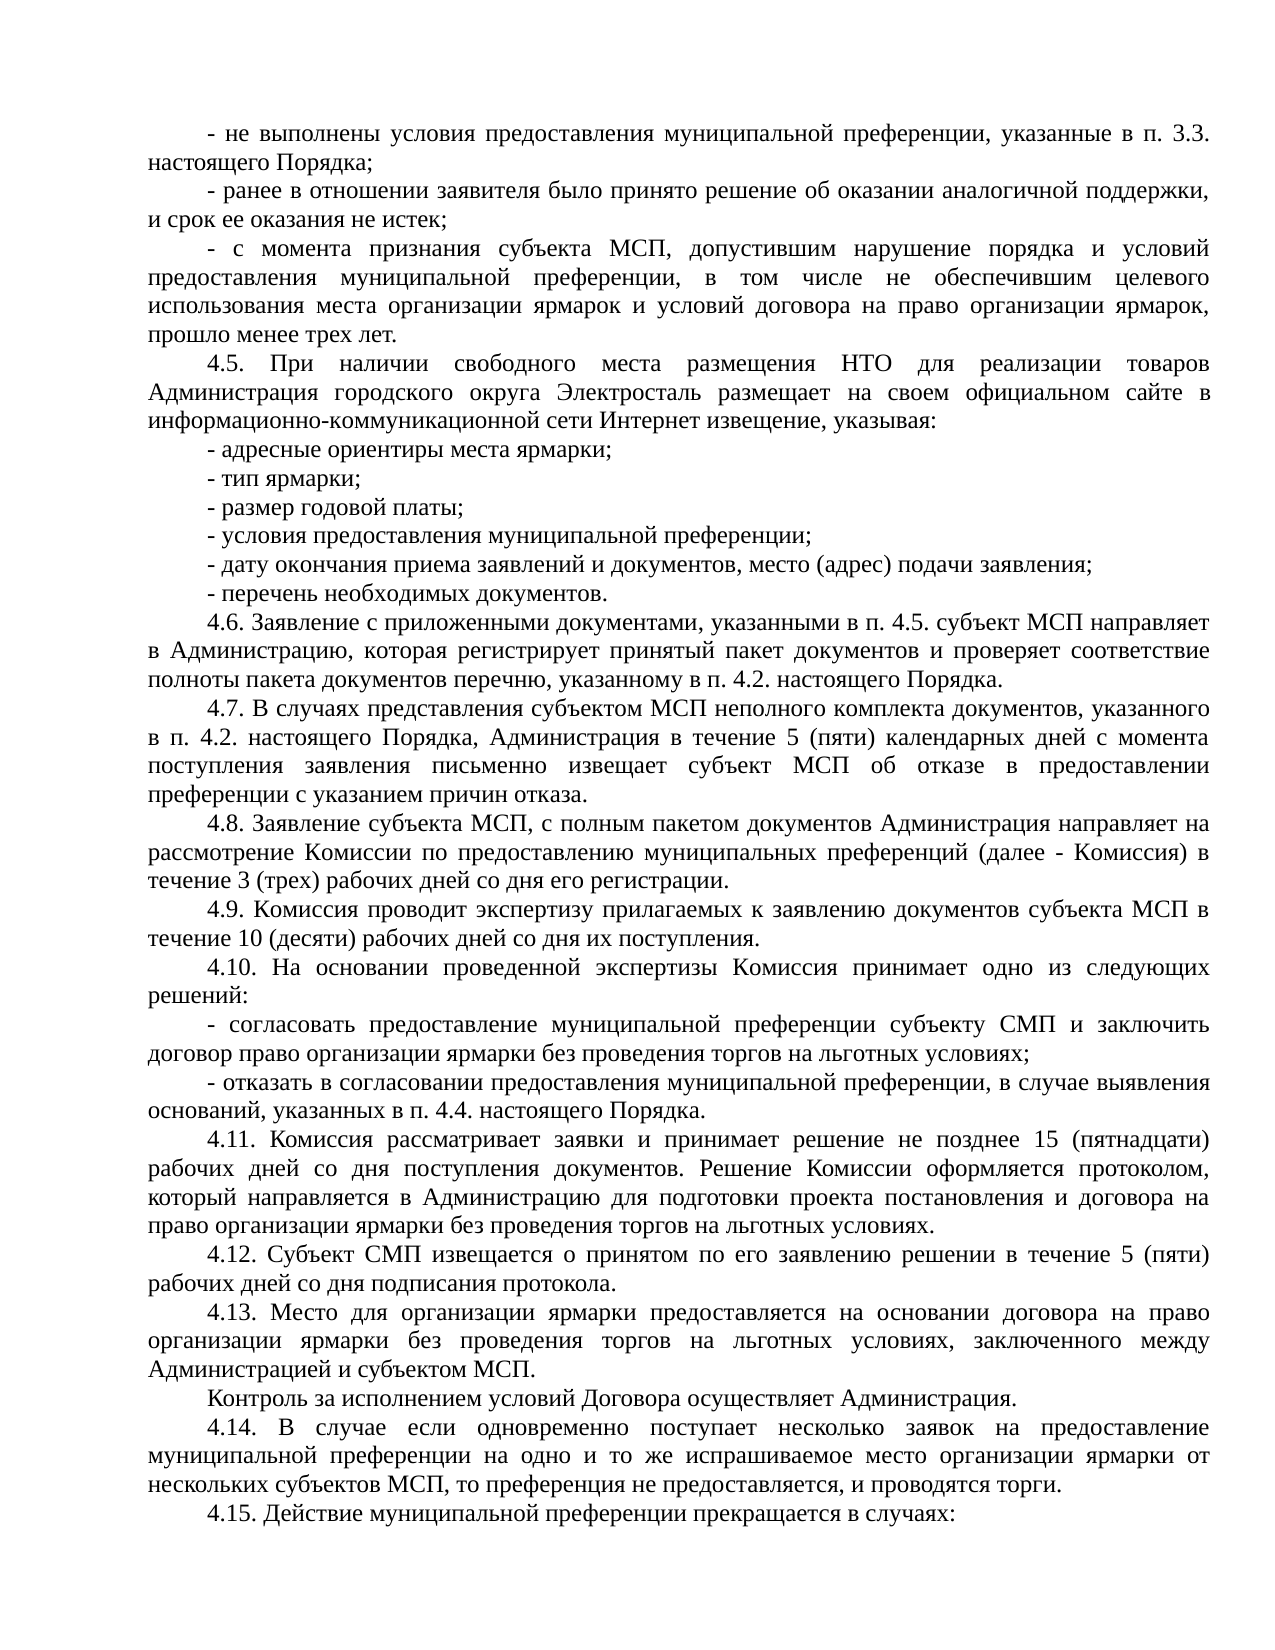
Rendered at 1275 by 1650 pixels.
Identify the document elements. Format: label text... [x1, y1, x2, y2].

text 4.10. На основании проведенной экспертизы Комиссия принимает одно из следующих решений: [148, 952, 1211, 1009]
text 4.9. Комиссия проводит экспертизу прилагаемых к заявлению документов субъекта МСП в течение 10 (десяти) рабочих дней со дня их поступления. [148, 894, 1211, 952]
text - с момента признания субъекта МСП, допустившим нарушение порядка и условий предоставления муниципальной преференции, в том числе не обеспечившим целевого использования места организации ярмарок и условий договора на право организации ярмарок, прошло менее трех лет. [148, 233, 1211, 348]
text 4.8. Заявление субъекта МСП, с полным пакетом документов Администрация направляет на рассмотрение Комиссии по предоставлению муниципальных преференций (далее - Комиссия) в течение 3 (трех) рабочих дней со дня его регистрации. [148, 808, 1211, 894]
text - условия предоставления муниципальной преференции; [148, 521, 1211, 549]
text 4.14. В случае если одновременно поступает несколько заявок на предоставление муниципальной преференции на одно и то же испрашиваемое место организации ярмарки от нескольких субъектов МСП, то преференция не предоставляется, и проводятся торги. [148, 1412, 1211, 1498]
text Контроль за исполнением условий Договора осуществляет Администрация. [148, 1383, 1211, 1412]
text 4.5. При наличии свободного места размещения НТО для реализации товаров Администрация городского округа Электросталь размещает на своем официальном сайте в информационно-коммуникационной сети Интернет извещение, указывая: [148, 348, 1211, 434]
text - отказать в согласовании предоставления муниципальной преференции, в случае выявления оснований, указанных в п. 4.4. настоящего Порядка. [148, 1067, 1211, 1124]
text 4.11. Комиссия рассматривает заявки и принимает решение не позднее 15 (пятнадцати) рабочих дней со дня поступления документов. Решение Комиссии оформляется протоколом, который направляется в Администрацию для подготовки проекта постановления и договора на право организации ярмарки без проведения торгов на льготных условиях. [148, 1124, 1211, 1239]
text 4.12. Субъект СМП извещается о принятом по его заявлению решении в течение 5 (пяти) рабочих дней со дня подписания протокола. [148, 1239, 1211, 1297]
text 4.6. Заявление с приложенными документами, указанными в п. 4.5. субъект МСП направляет в Администрацию, которая регистрирует принятый пакет документов и проверяет соответствие полноты пакета документов перечню, указанному в п. 4.2. настоящего Порядка. [148, 607, 1211, 693]
text 4.7. В случаях представления субъектом МСП неполного комплекта документов, указанного в п. 4.2. настоящего Порядка, Администрация в течение 5 (пяти) календарных дней с момента поступления заявления письменно извещает субъект МСП об отказе в предоставлении преференции с указанием причин отказа. [148, 693, 1211, 808]
text - ранее в отношении заявителя было принято решение об оказании аналогичной поддержки, и срок ее оказания не истек; [148, 176, 1211, 233]
text - не выполнены условия предоставления муниципальной преференции, указанные в п. 3.3. настоящего Порядка; [148, 118, 1211, 176]
text - согласовать предоставление муниципальной преференции субъекту СМП и заключить договор право организации ярмарки без проведения торгов на льготных условиях; [148, 1009, 1211, 1067]
text 4.13. Место для организации ярмарки предоставляется на основании договора на право организации ярмарки без проведения торгов на льготных условиях, заключенного между Администрацией и субъектом МСП. [148, 1297, 1211, 1383]
text - тип ярмарки; [148, 463, 1211, 492]
text - перечень необходимых документов. [148, 578, 1211, 607]
text 4.15. Действие муниципальной преференции прекращается в случаях: [148, 1498, 1211, 1527]
text - адресные ориентиры места ярмарки; [148, 434, 1211, 463]
text - дату окончания приема заявлений и документов, место (адрес) подачи заявления; [148, 549, 1211, 578]
text - размер годовой платы; [148, 492, 1211, 521]
